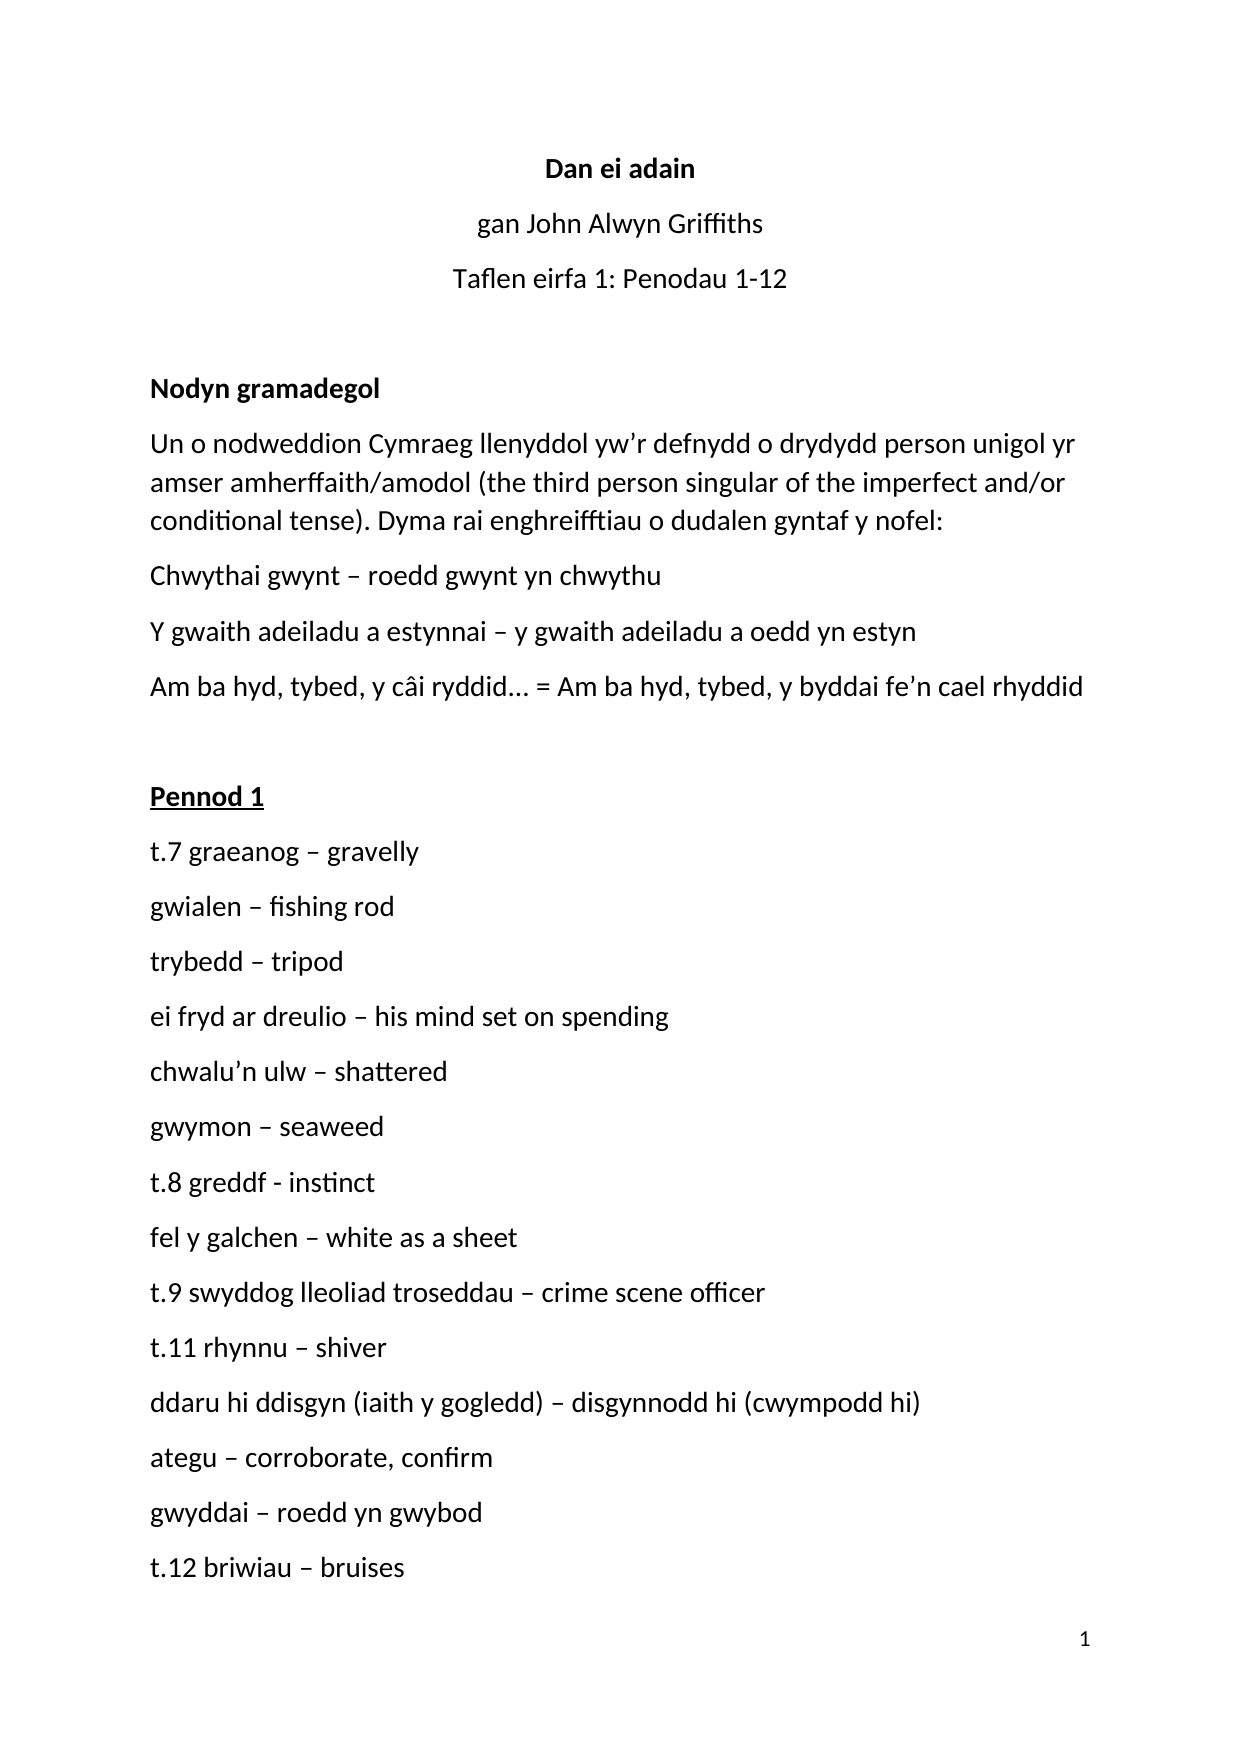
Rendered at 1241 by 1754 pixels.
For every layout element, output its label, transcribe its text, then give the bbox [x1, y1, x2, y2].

text chwalu’n ulw – shattered [150, 1053, 1090, 1089]
text gwialen – fishing rod [150, 888, 1090, 924]
text trybedd – tripod [150, 943, 1090, 979]
text Am ba hyd, tybed, y câi ryddid... = Am ba hyd, tybed, y byddai fe’n cael rhyddid [150, 668, 1090, 703]
text gwyddai – roedd yn gwybod [150, 1494, 1090, 1530]
text t.12 briwiau – bruises [150, 1549, 1090, 1585]
text t.11 rhynnu – shiver [150, 1329, 1090, 1364]
text Taflen eirfa 1: Penodau 1-12 [150, 260, 1090, 296]
text Nodyn gramadegol [150, 370, 1090, 406]
text Chwythai gwynt – roedd gwynt yn chwythu [150, 557, 1090, 593]
text ategu – corroborate, confirm [150, 1439, 1090, 1475]
text gan John Alwyn Griffiths [150, 205, 1090, 241]
text t.7 graeanog – gravelly [150, 833, 1090, 869]
text t.8 greddf - instinct [150, 1164, 1090, 1199]
text Dan ei adain [150, 150, 1090, 186]
text Y gwaith adeiladu a estynnai – y gwaith adeiladu a oedd yn estyn [150, 613, 1090, 648]
text Pennod 1 [150, 778, 1090, 813]
text ddaru hi ddisgyn (iaith y gogledd) – disgynnodd hi (cwympodd hi) [150, 1384, 1090, 1420]
text fel y galchen – white as a sheet [150, 1219, 1090, 1254]
text ei fryd ar dreulio – his mind set on spending [150, 998, 1090, 1034]
text gwymon – seaweed [150, 1108, 1090, 1144]
text t.9 swyddog lleoliad troseddau – crime scene officer [150, 1274, 1090, 1309]
text Un o nodweddion Cymraeg llenyddol yw’r defnydd o drydydd person unigol yr amser amherffaith/amodol (the third person singular of the imperfect and/or conditional tense). Dyma rai enghreifftiau o dudalen gyntaf y nofel: [150, 426, 1090, 538]
